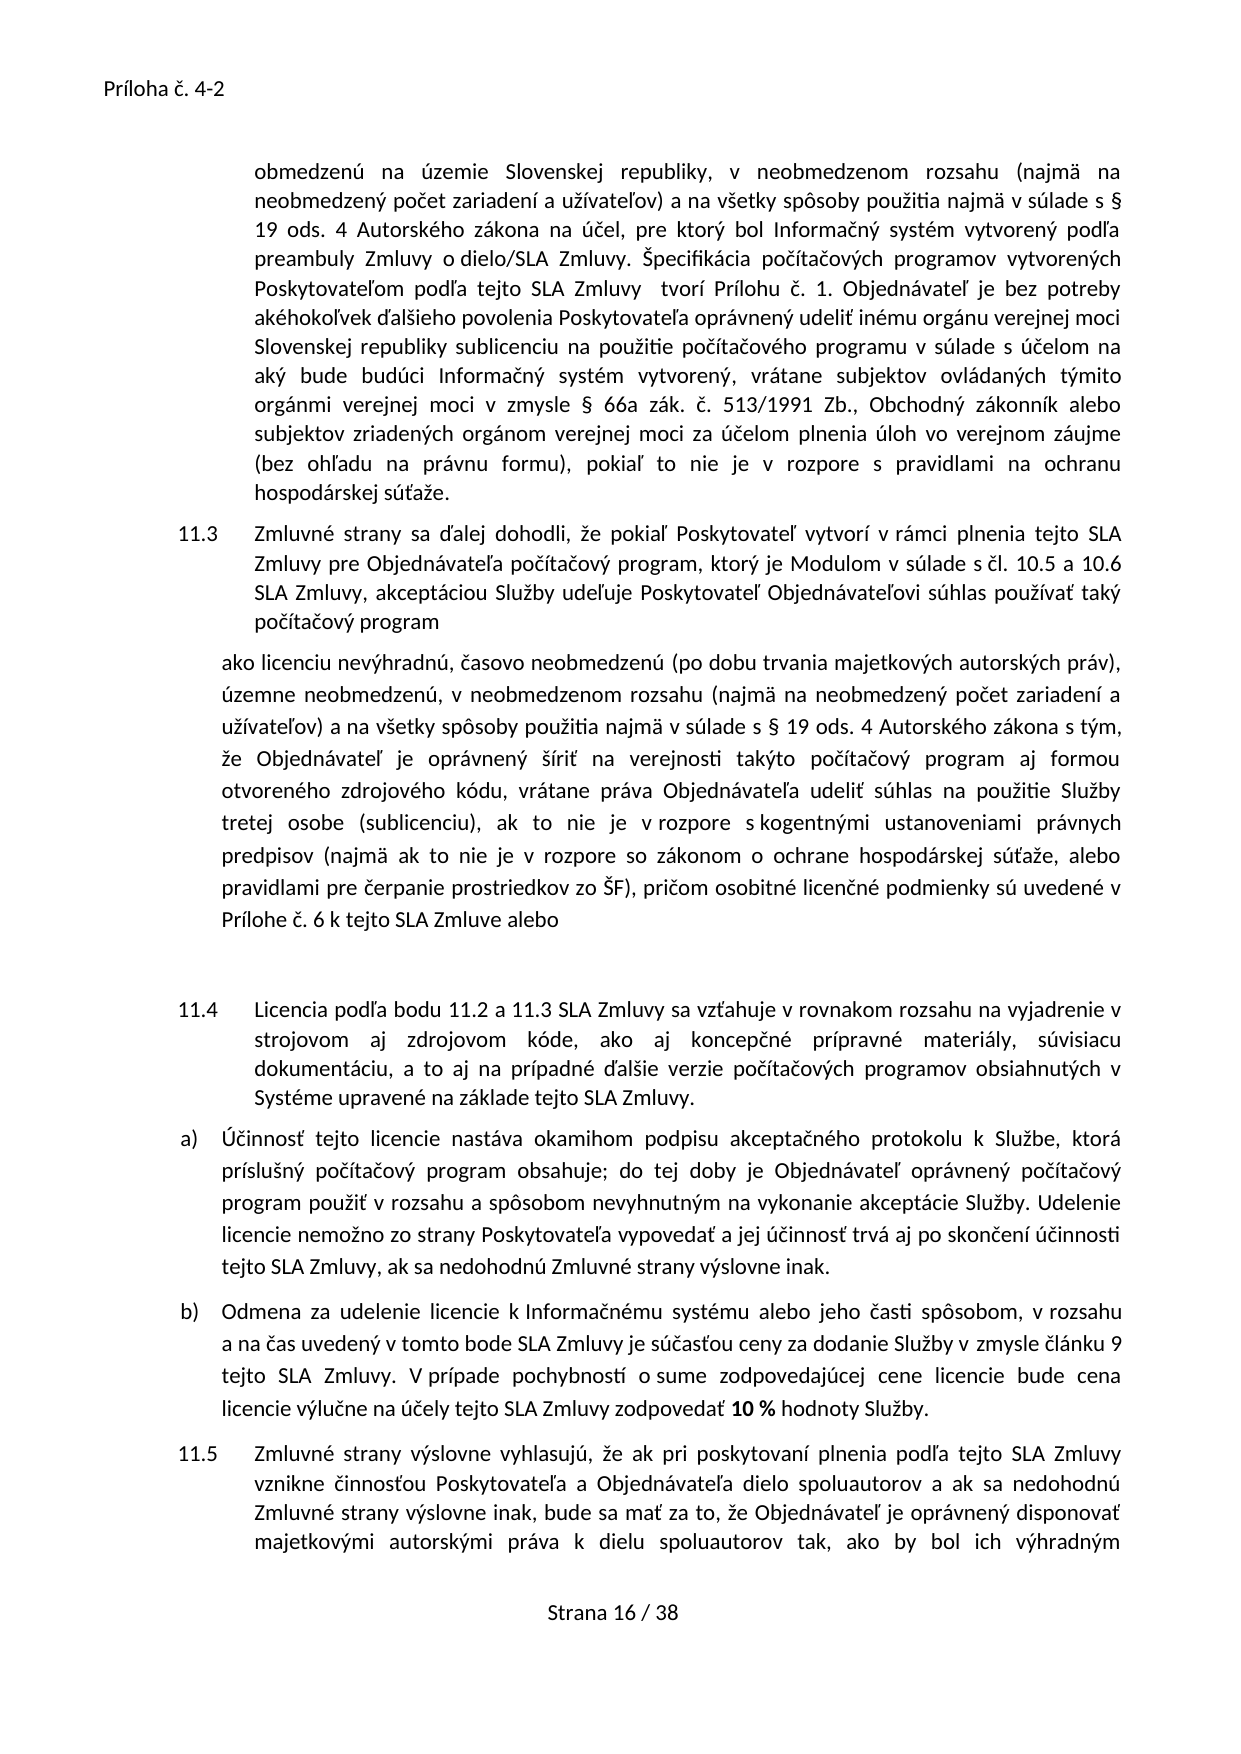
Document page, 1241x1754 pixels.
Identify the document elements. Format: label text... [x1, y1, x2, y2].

text Zmluvné strany sa ďalej dohodli, že pokiaľ Poskytovateľ vytvorí v rámci plnenia tejto SLA Zmluvy pre Objednávateľa počítačový program, ktorý je Modulom v súlade s čl. 10.5 a 10.6 SLA Zmluvy, akceptáciou Služby udeľuje Poskytovateľ Objednávateľovi súhlas používať taký počítačový program [177, 518, 1122, 635]
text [177, 1438, 1122, 1555]
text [177, 156, 1122, 506]
list ako licenciu nevýhradnú, časovo neobmedzenú (po dobu trvania majetkových autorských práv), územne neobmedzenú, v neobmedzenom rozsahu (najmä na neobmedzený počet zariadení a užívateľov) a na všetky spôsoby použitia najmä v súlade s § 19 ods. 4 Autorského zákona s tým, že Objednávateľ je oprávnený šíriť na verejnosti takýto počítačový program aj formou otvoreného zdrojového kódu, vrátane práva Objednávateľa udeliť súhlas na použitie Služby tretej osobe (sublicenciu), ak to nie je v rozpore s kogentnými ustanoveniami právnych predpisov (najmä ak to nie je v rozpore so zákonom o ochrane hospodárskej súťaže, alebo pravidlami pre čerpanie prostriedkov zo ŠF), pričom osobitné licenčné podmienky sú uvedené v Prílohe č. 6 k tejto SLA Zmluve alebo [221, 648, 1122, 933]
text Licencia podľa bodu 11.2 a 11.3 SLA Zmluvy sa vzťahuje v rovnakom rozsahu na vyjadrenie v strojovom aj zdrojovom kóde, ako aj koncepčné prípravné materiály, súvisiacu dokumentáciu, a to aj na prípadné ďalšie verzie počítačových programov obsiahnutých v Systéme upravené na základe tejto SLA Zmluvy. [177, 994, 1122, 1111]
list Odmena za udelenie licencie k Informačnému systému alebo jeho časti spôsobom, v rozsahu a na čas uvedený v tomto bode SLA Zmluvy je súčasťou ceny za dodanie Služby v zmysle článku 9 tejto SLA Zmluvy. V prípade pochybností o sume zodpovedajúcej cene licencie bude cena licencie výlučne na účely tejto SLA Zmluvy zodpovedať 10 % hodnoty Služby. [180, 1297, 1122, 1422]
list Účinnosť tejto licencie nastáva okamihom podpisu akceptačného protokolu k Službe, ktorá príslušný počítačový program obsahuje; do tej doby je Objednávateľ oprávnený počítačový program použiť v rozsahu a spôsobom nevyhnutným na vykonanie akceptácie Služby. Udelenie licencie nemožno zo strany Poskytovateľa vypovedať a jej účinnosť trvá aj po skončení účinnosti tejto SLA Zmluvy, ak sa nedohodnú Zmluvné strany výslovne inak. [180, 1124, 1122, 1280]
